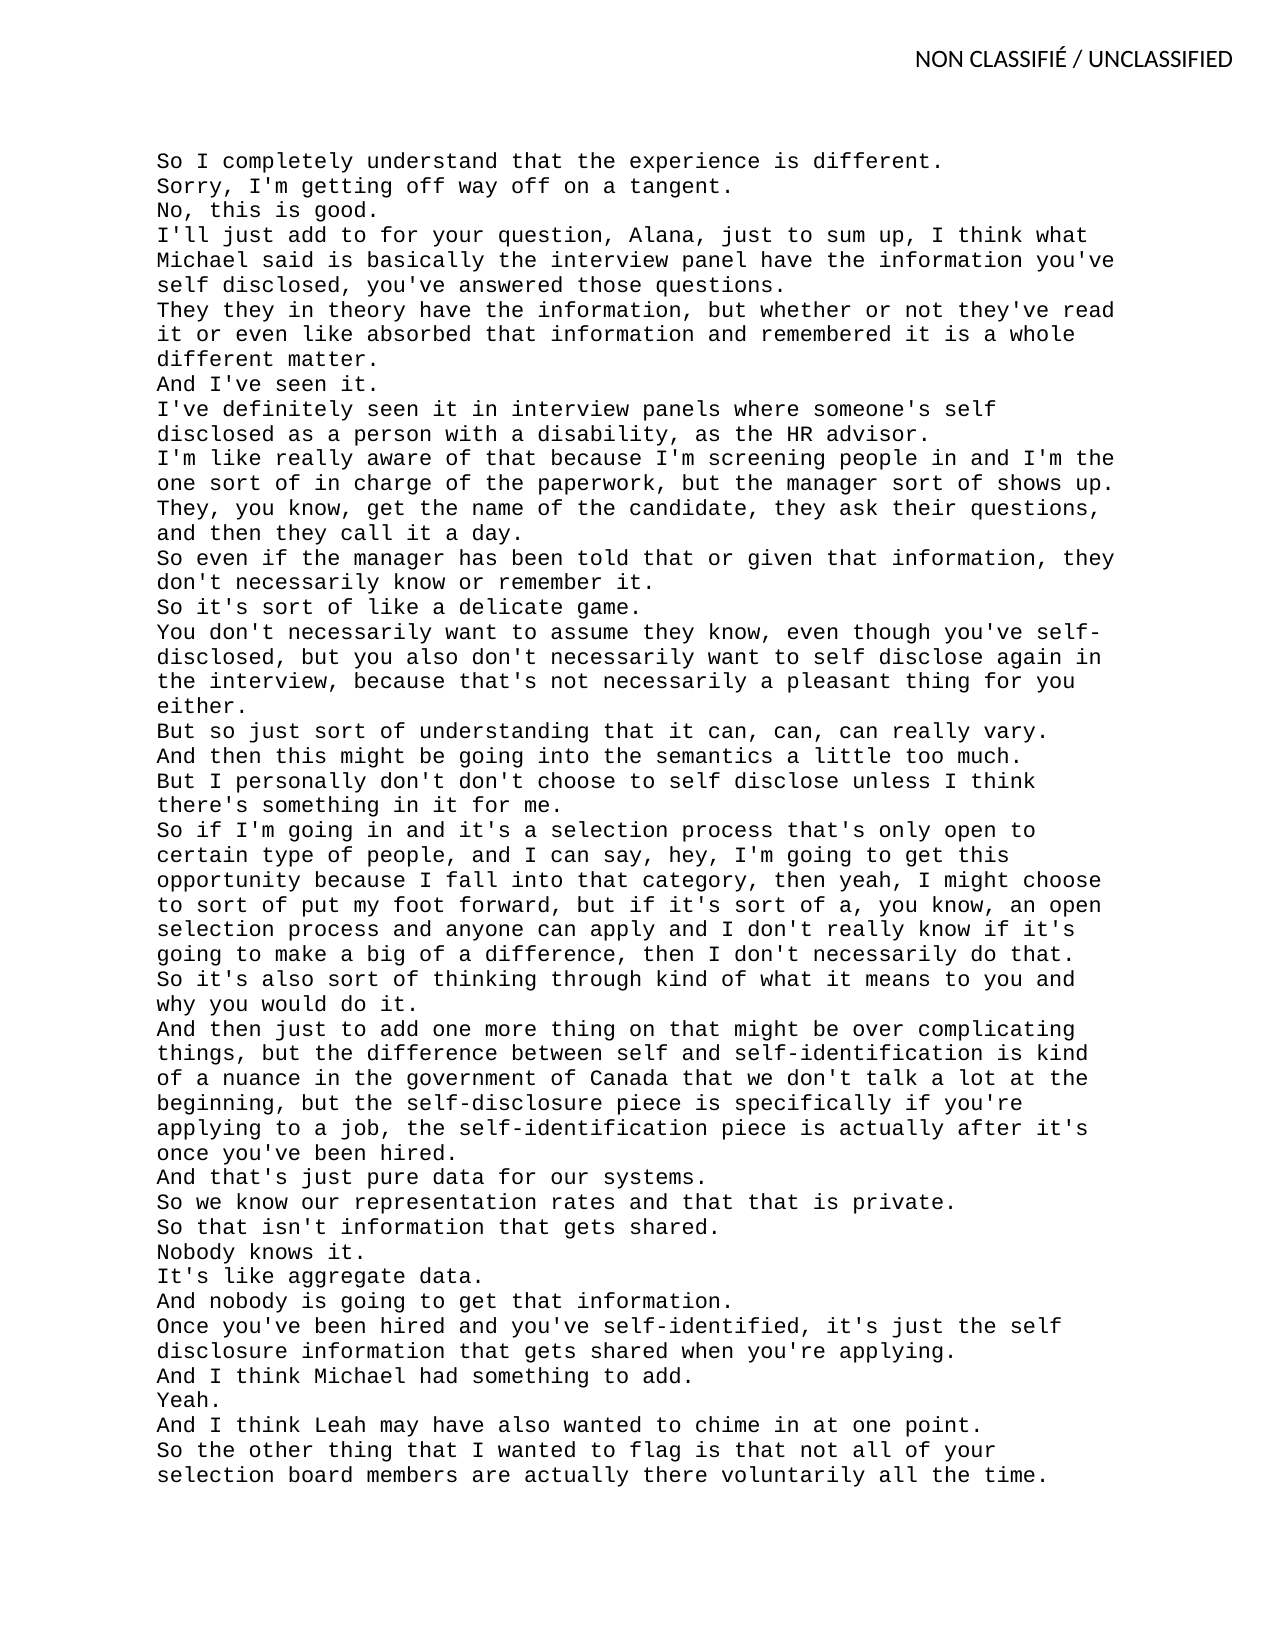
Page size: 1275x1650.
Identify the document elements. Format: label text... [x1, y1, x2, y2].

text So the other thing that I wanted to flag is that not all of your selection board members are actually there voluntarily all the time. [156, 1439, 1118, 1489]
text Sorry, I'm getting off way off on a tangent. [156, 175, 1118, 199]
text So it's sort of like a delicate game. [156, 596, 1118, 621]
text And nobody is going to get that information. [156, 1290, 1118, 1315]
text So we know our representation rates and that that is private. [156, 1191, 1118, 1216]
text I'll just add to for your question, Alana, just to sum up, I think what Michael said is basically the interview panel have the information you've self disclosed, you've answered those questions. [156, 224, 1118, 299]
text Yeah. [156, 1389, 1118, 1414]
text So it's also sort of thinking through kind of what it means to you and why you would do it. [156, 968, 1118, 1018]
text And then this might be going into the semantics a little too much. [156, 745, 1118, 770]
text And I think Leah may have also wanted to chime in at one point. [156, 1414, 1118, 1439]
text You don't necessarily want to assume they know, even though you've self-disclosed, but you also don't necessarily want to self disclose again in the interview, because that's not necessarily a pleasant thing for you either. [156, 621, 1118, 720]
text I'm like really aware of that because I'm screening people in and I'm the one sort of in charge of the paperwork, but the manager sort of shows up. [156, 447, 1118, 497]
text And then just to add one more thing on that might be over complicating things, but the difference between self and self-identification is kind of a nuance in the government of Canada that we don't talk a lot at the beginning, but the self-disclosure piece is specifically if you're applying to a job, the self-identification piece is actually after it's once you've been hired. [156, 1018, 1118, 1166]
text Nobody knows it. [156, 1241, 1118, 1266]
text They they in theory have the information, but whether or not they've read it or even like absorbed that information and remembered it is a whole different matter. [156, 299, 1118, 373]
text And I've seen it. [156, 373, 1118, 398]
text So even if the manager has been told that or given that information, they don't necessarily know or remember it. [156, 547, 1118, 596]
text No, this is good. [156, 199, 1118, 224]
text So I completely understand that the experience is different. [156, 150, 1118, 175]
text Once you've been hired and you've self-identified, it's just the self disclosure information that gets shared when you're applying. [156, 1315, 1118, 1365]
text But I personally don't don't choose to self disclose unless I think there's something in it for me. [156, 770, 1118, 819]
text But so just sort of understanding that it can, can, can really vary. [156, 720, 1118, 745]
text I've definitely seen it in interview panels where someone's self disclosed as a person with a disability, as the HR advisor. [156, 398, 1118, 447]
text It's like aggregate data. [156, 1266, 1118, 1290]
text And I think Michael had something to add. [156, 1365, 1118, 1389]
text So if I'm going in and it's a selection process that's only open to certain type of people, and I can say, hey, I'm going to get this opportunity because I fall into that category, then yeah, I might choose to sort of put my foot forward, but if it's sort of a, you know, an open selection process and anyone can apply and I don't really know if it's going to make a big of a difference, then I don't necessarily do that. [156, 819, 1118, 968]
text So that isn't information that gets shared. [156, 1216, 1118, 1241]
text They, you know, get the name of the candidate, they ask their questions, and then they call it a day. [156, 497, 1118, 547]
text And that's just pure data for our systems. [156, 1166, 1118, 1191]
